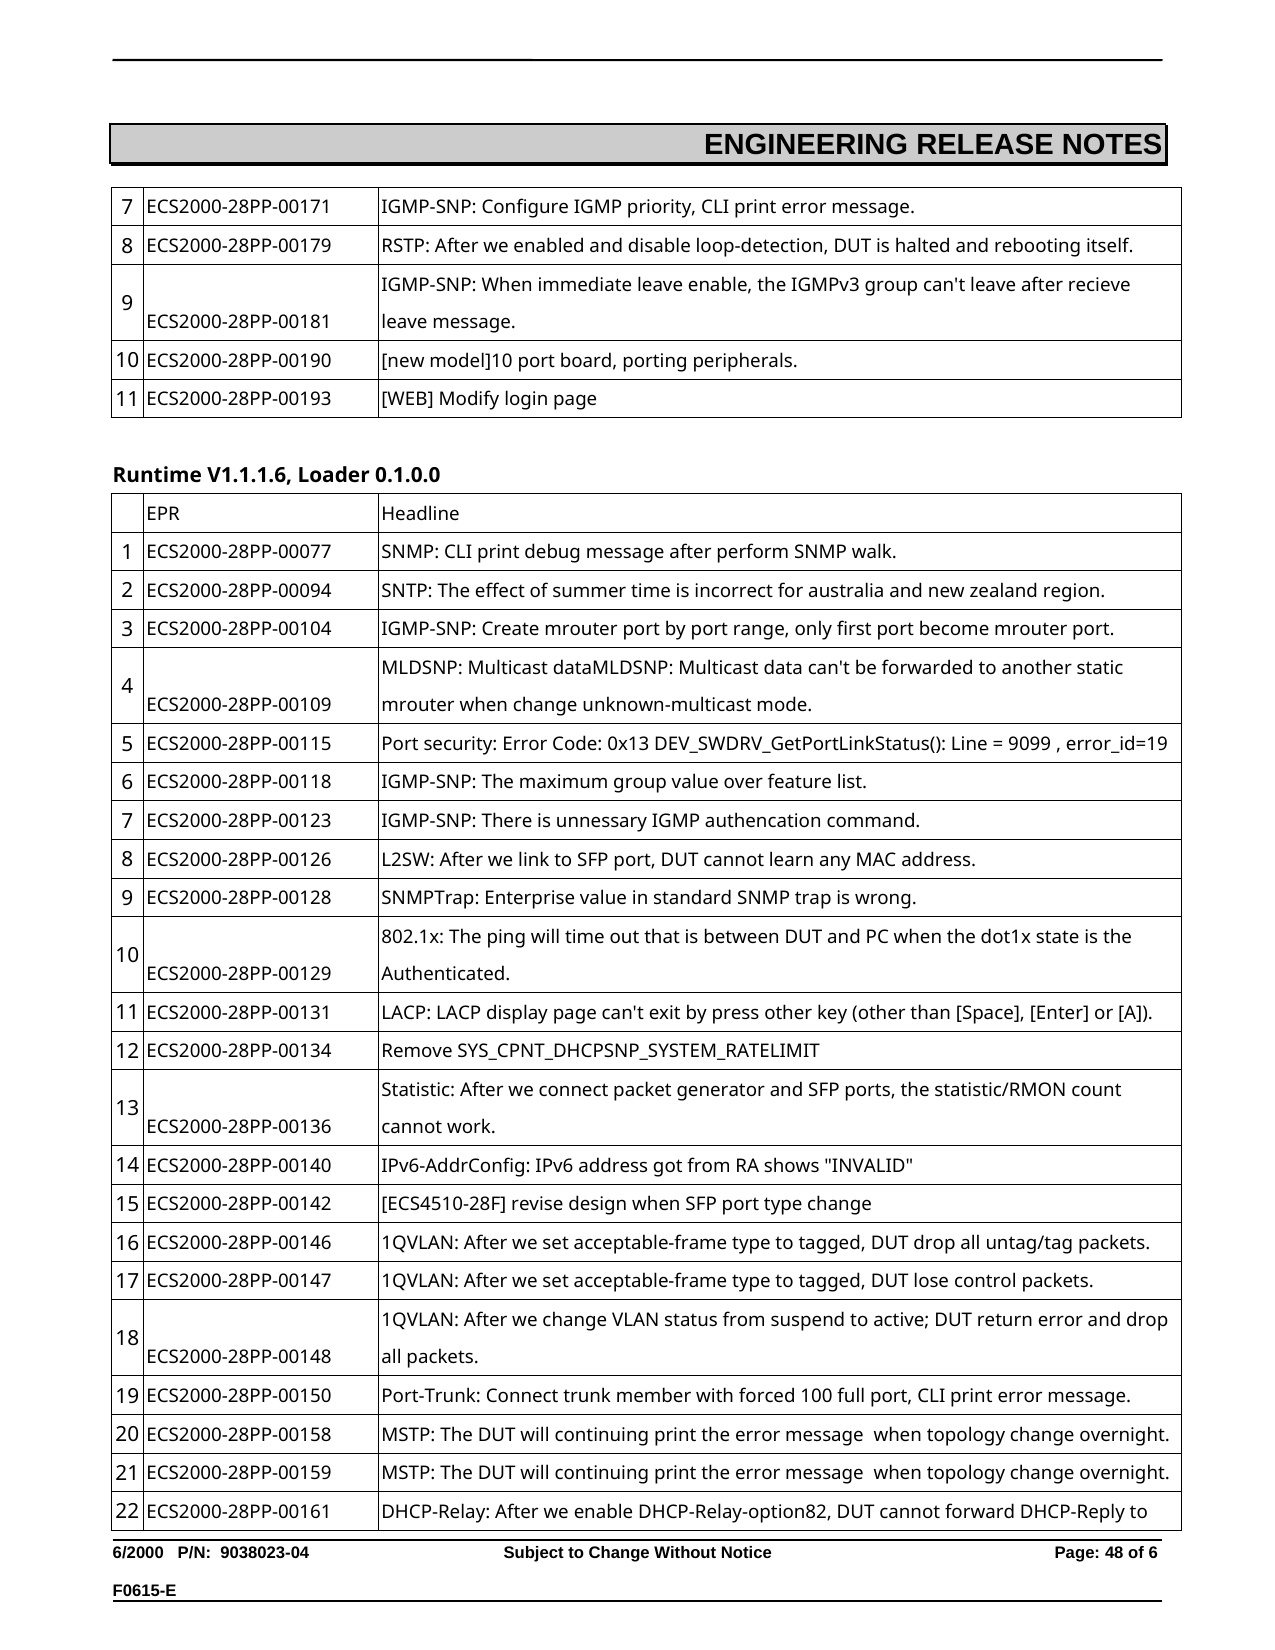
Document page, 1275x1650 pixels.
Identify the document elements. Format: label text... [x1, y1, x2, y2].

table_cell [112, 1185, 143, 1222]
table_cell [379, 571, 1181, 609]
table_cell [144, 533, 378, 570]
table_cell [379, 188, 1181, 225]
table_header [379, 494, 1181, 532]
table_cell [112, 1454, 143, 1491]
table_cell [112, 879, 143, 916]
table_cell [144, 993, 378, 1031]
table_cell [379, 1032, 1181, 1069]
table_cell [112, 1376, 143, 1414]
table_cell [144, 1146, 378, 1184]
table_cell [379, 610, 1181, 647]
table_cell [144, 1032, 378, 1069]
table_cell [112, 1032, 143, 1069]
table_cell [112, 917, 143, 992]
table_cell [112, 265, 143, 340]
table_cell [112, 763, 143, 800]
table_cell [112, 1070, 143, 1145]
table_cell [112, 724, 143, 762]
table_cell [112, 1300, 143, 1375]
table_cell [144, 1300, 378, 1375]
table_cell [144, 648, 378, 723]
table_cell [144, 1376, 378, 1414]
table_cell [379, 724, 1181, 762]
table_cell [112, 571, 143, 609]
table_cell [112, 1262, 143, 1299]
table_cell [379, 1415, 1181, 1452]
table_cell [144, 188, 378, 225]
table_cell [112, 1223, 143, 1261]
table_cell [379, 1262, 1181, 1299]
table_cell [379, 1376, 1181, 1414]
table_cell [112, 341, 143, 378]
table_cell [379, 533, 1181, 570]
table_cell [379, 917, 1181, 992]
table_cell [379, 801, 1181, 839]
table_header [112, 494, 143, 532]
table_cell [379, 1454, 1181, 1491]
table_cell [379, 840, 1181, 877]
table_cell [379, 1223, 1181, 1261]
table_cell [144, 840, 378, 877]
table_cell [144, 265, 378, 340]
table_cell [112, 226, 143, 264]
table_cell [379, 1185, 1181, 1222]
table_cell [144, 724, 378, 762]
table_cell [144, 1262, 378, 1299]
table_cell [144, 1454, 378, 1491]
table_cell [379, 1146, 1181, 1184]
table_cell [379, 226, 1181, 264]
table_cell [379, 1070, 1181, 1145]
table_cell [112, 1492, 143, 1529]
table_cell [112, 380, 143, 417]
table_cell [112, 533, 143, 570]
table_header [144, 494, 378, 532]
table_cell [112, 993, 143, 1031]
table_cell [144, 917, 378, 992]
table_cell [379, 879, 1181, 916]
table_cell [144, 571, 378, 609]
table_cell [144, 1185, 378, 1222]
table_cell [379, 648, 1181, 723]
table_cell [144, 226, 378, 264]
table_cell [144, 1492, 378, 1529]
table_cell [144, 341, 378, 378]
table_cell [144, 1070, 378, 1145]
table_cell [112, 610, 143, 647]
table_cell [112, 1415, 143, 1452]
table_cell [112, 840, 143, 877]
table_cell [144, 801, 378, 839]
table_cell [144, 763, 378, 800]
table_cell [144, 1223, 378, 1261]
text Runtime V1.1.1.6, Loader 0.1.0.0 [112, 456, 1162, 493]
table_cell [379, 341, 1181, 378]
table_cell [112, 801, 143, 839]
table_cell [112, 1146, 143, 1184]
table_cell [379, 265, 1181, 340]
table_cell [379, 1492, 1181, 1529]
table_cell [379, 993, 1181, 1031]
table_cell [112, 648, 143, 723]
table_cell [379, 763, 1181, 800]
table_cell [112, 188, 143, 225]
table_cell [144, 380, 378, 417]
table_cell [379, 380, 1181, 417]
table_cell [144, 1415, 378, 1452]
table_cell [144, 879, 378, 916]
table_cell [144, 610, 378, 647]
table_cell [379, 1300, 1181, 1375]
